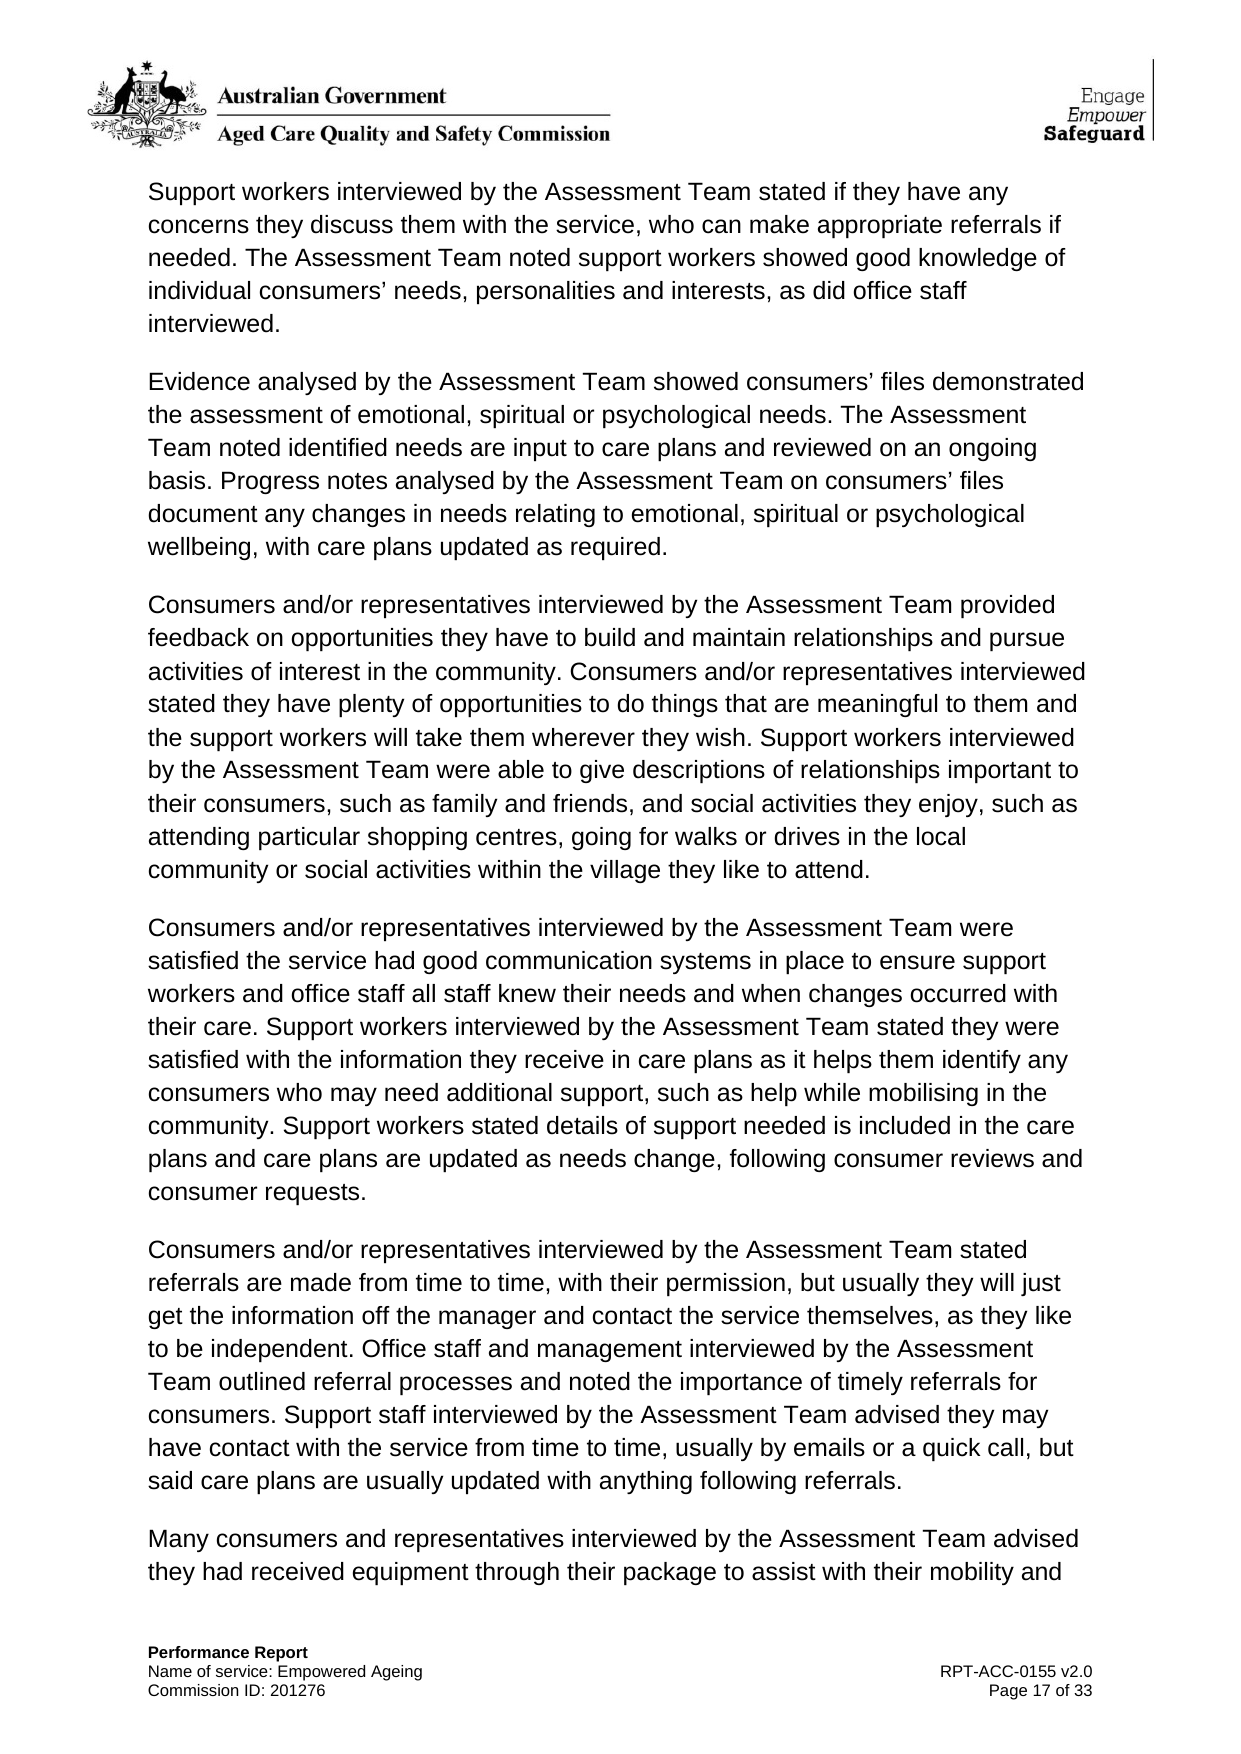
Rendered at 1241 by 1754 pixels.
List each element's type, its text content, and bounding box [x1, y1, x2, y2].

text Consumers and/or representatives interviewed by the Assessment Team provided feedback on opportunities they have to build and maintain relationships and pursue activities of interest in the community. Consumers and/or representatives interviewed stated they have plenty of opportunities to do things that are meaningful to them and the support workers will take them wherever they wish. Support workers interviewed by the Assessment Team were able to give descriptions of relationships important to their consumers, such as family and friends, and social activities they enjoy, such as attending particular shopping centres, going for walks or drives in the local community or social activities within the village they like to attend. [148, 590, 1092, 883]
text Consumers and/or representatives interviewed by the Assessment Team stated referrals are made from time to time, with their permission, but usually they will just get the information off the manager and contact the service themselves, as they like to be independent. Office staff and management interviewed by the Assessment Team outlined referral processes and noted the importance of timely referrals for consumers. Support staff interviewed by the Assessment Team advised they may have contact with the service from time to time, usually by emails or a quick call, but said care plans are usually updated with anything following referrals. [148, 1235, 1092, 1495]
text Support workers interviewed by the Assessment Team stated if they have any concerns they discuss them with the service, who can make appropriate referrals if needed. The Assessment Team noted support workers showed good knowledge of individual consumers’ needs, personalities and interests, as did office staff interviewed. [148, 177, 1092, 338]
picture [1, 0, 1241, 169]
text Evidence analysed by the Assessment Team showed consumers’ files demonstrated the assessment of emotional, spiritual or psychological needs. The Assessment Team noted identified needs are input to care plans and reviewed on an ongoing basis. Progress notes analysed by the Assessment Team on consumers’ files document any changes in needs relating to emotional, spiritual or psychological wellbeing, with care plans updated as required. [148, 367, 1092, 561]
text Consumers and/or representatives interviewed by the Assessment Team were satisfied the service had good communication systems in place to ensure support workers and office staff all staff knew their needs and when changes occurred with their care. Support workers interviewed by the Assessment Team stated they were satisfied with the information they receive in care plans as it helps them identify any consumers who may need additional support, such as help while mobilising in the community. Support workers stated details of support needed is included in the care plans and care plans are updated as needs change, following consumer reviews and consumer requests. [148, 913, 1092, 1206]
